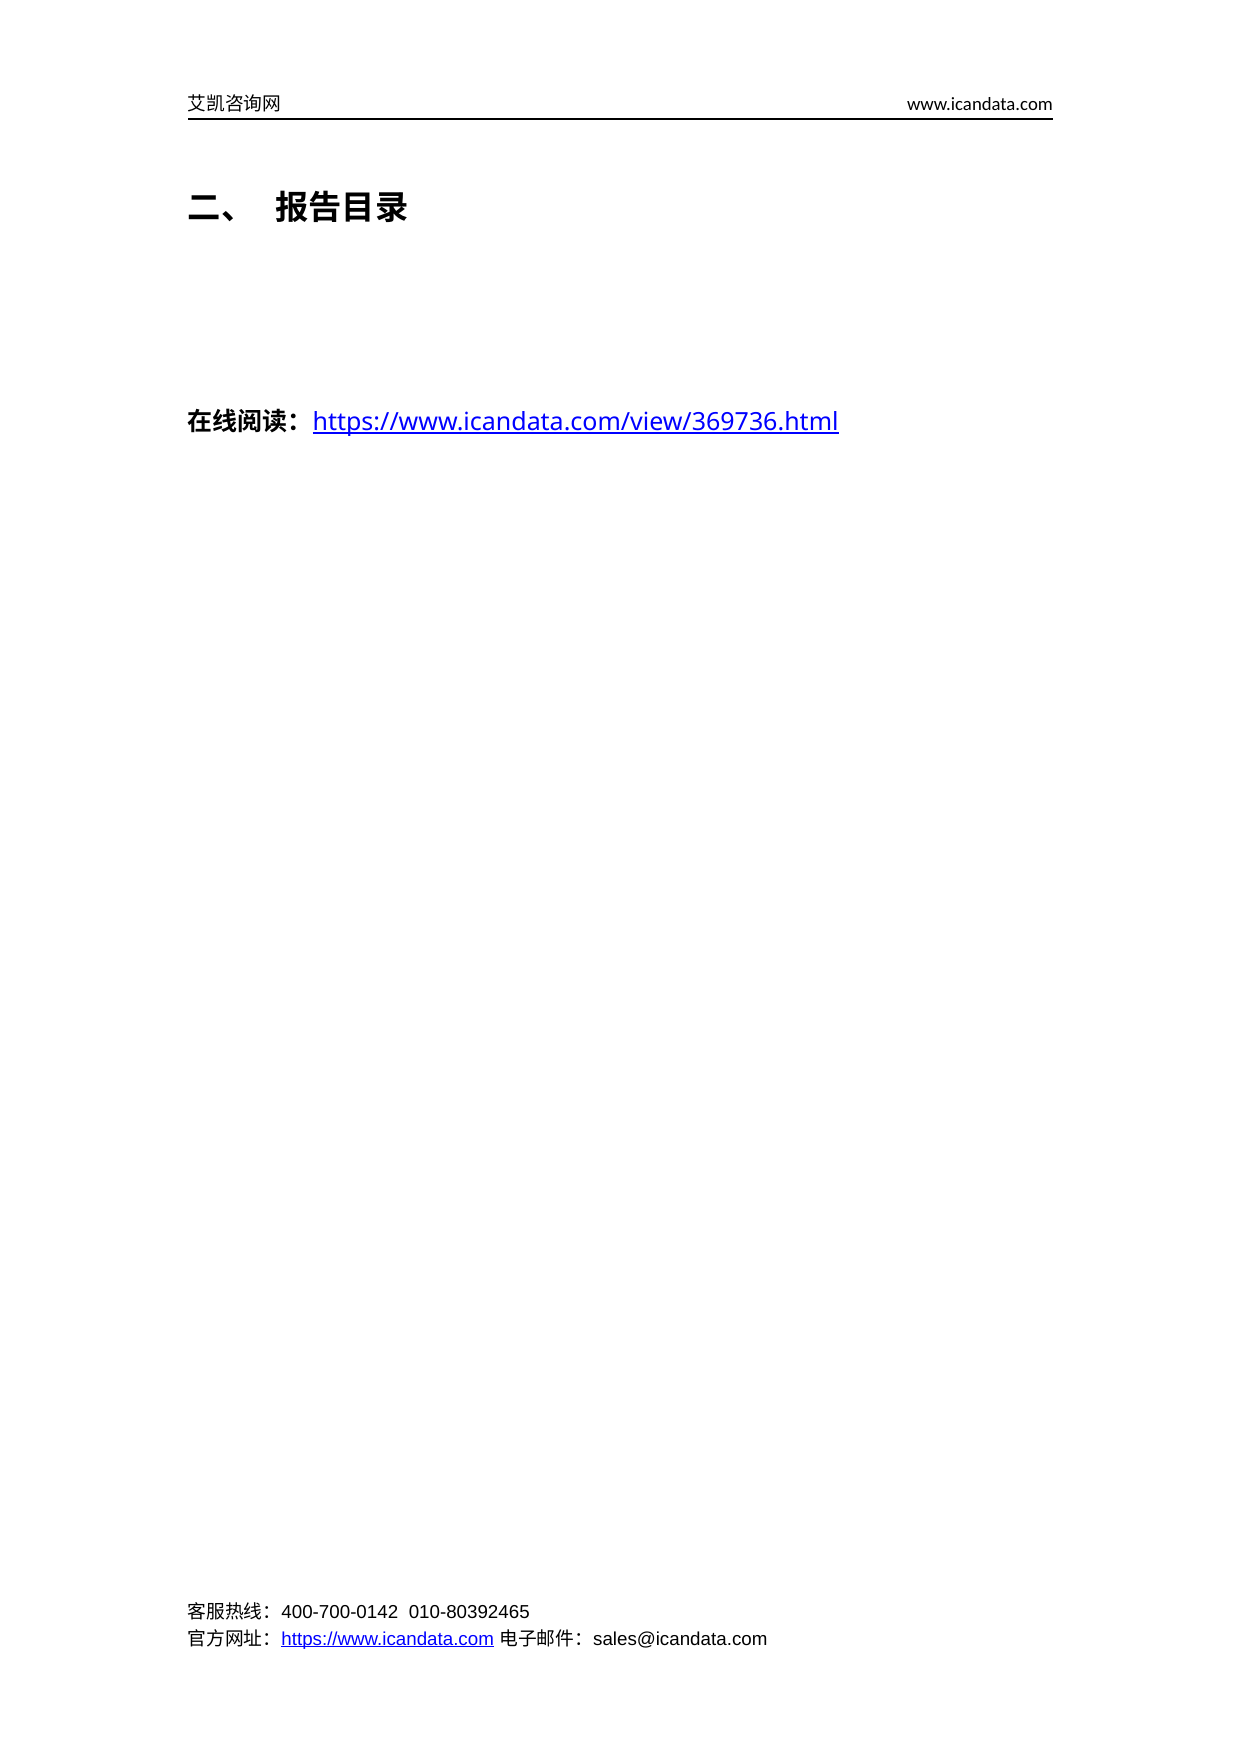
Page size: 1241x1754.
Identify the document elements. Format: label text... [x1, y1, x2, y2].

text 在线阅读：https://www.icandata.com/view/369736.html [187, 387, 1053, 452]
subtitle 报告目录 [187, 172, 1053, 237]
